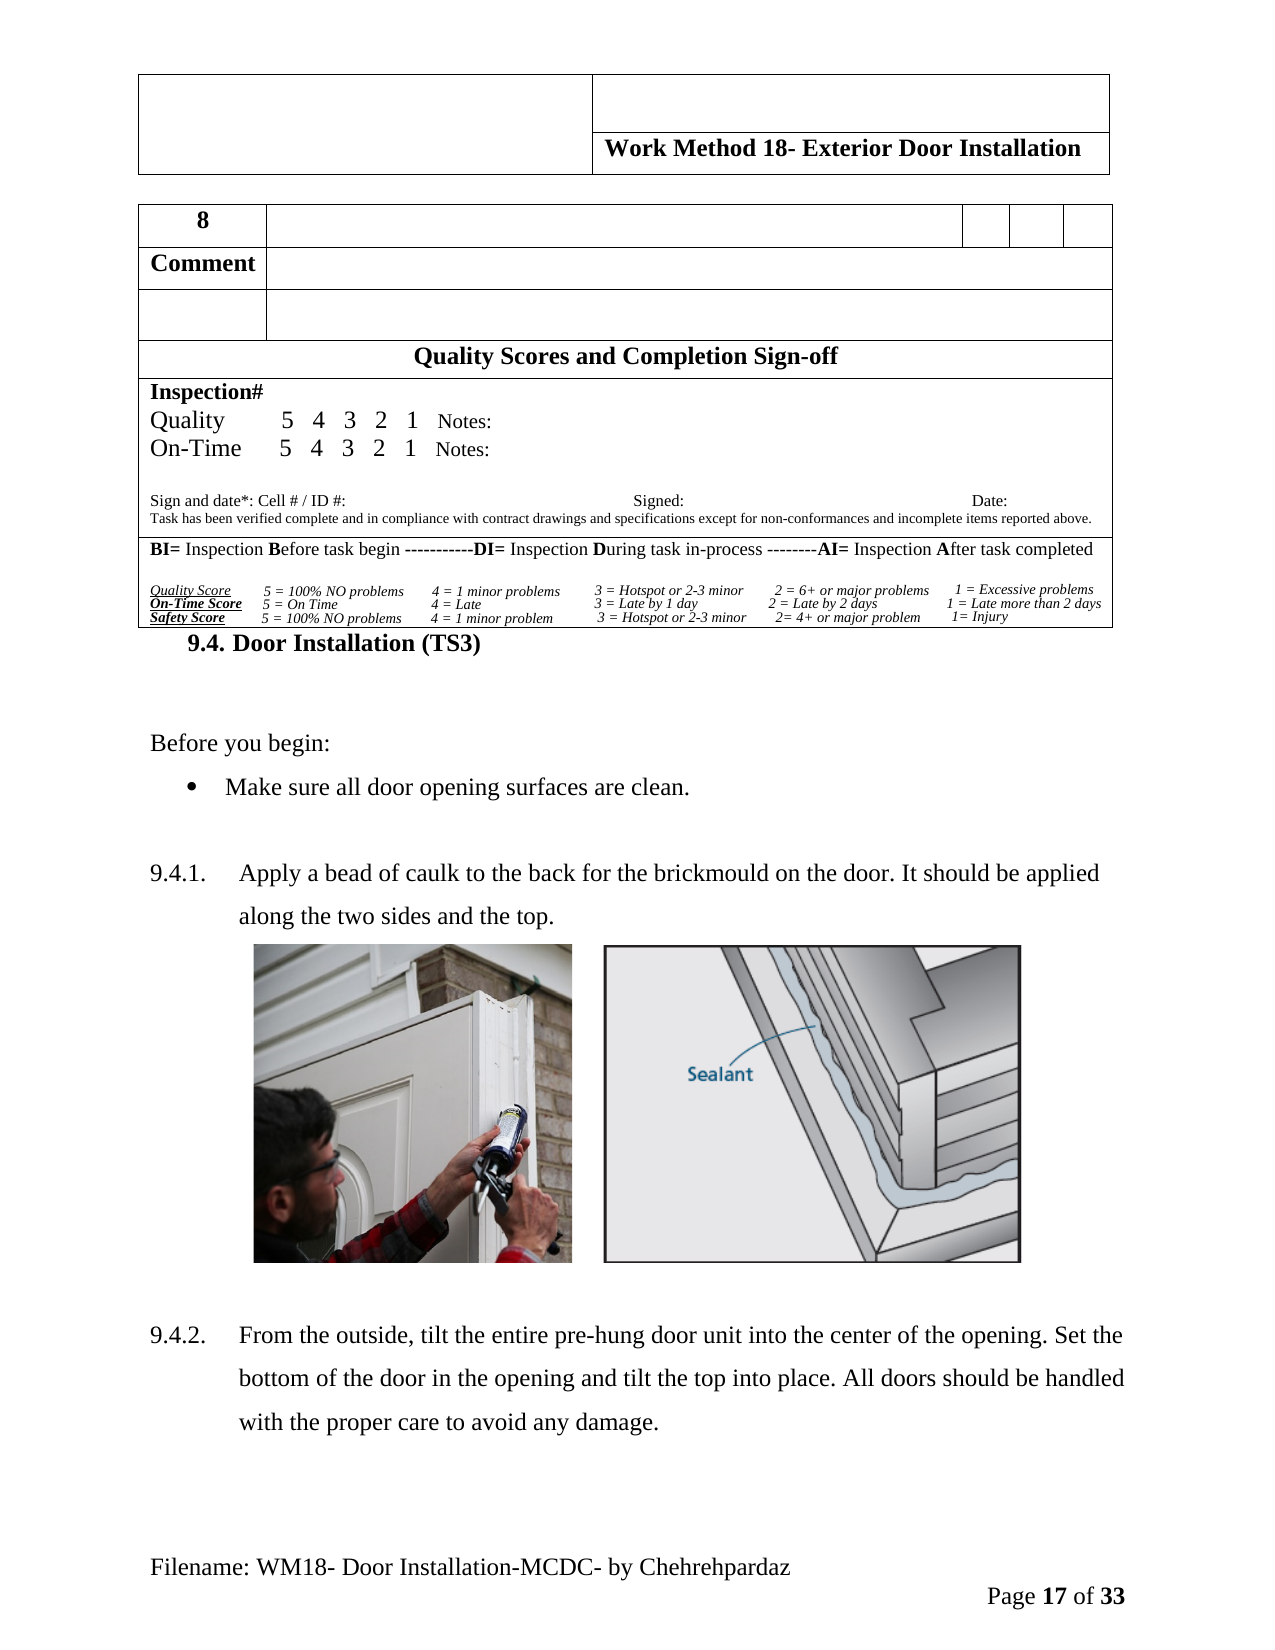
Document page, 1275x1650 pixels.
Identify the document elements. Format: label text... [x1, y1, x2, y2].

list From the outside, tilt the entire pre-hung door unit into the center of the opening. Set the bottom of the door in the opening and tilt the top into place. All doors should be handled with the proper care to avoid any damage. [150, 1320, 1125, 1435]
picture [253, 944, 573, 1263]
list Make sure all door opening surfaces are clean. [187, 772, 1125, 800]
list Before you begin: [150, 728, 1125, 757]
table_cell [963, 205, 1009, 247]
table_cell [267, 290, 1112, 340]
table_cell 8 [139, 205, 266, 247]
table_cell [1010, 205, 1063, 247]
list Apply a bead of caulk to the back for the brickmould on the door. It should be applied along the two sides and the top. [150, 858, 1125, 930]
table_cell [1064, 205, 1112, 247]
table_cell Quality Scores and Completion Sign-off [139, 341, 1112, 377]
table_cell Inspection# Quality 5 4 3 2 1 Notes: On-Time 5 4 3 2 1 Notes: Sign and date*: Cell # / ID #: Signed: Date: Task has been verified complete and in compliance with contract drawings and specifications except for non-conformances and incomplete items reported above. [139, 379, 1112, 537]
table_cell [139, 290, 266, 340]
table_cell Comment [139, 248, 266, 289]
table_cell [267, 205, 962, 247]
table_cell [267, 248, 1112, 289]
table_cell BI= Inspection Before task begin -----------DI= Inspection During task in-process --------AI= Inspection After task completed Quality Score 5 = 100% NO problems 4 = 1 minor problems 3 = Hotspot or 2-3 minor 2 = 6+ or major problems 1 = Excessive problems On-Time Score 5 = On Time 4 = Late 3 = Late by 1 day 2 = Late by 2 days 1 = Late more than 2 days Safety Score 5 = 100% NO problems 4 = 1 minor problem 3 = Hotspot or 2-3 minor 2= 4+ or major problem 1= Injury [139, 538, 1112, 627]
subtitle Door Installation (TS3) [187, 628, 1125, 657]
